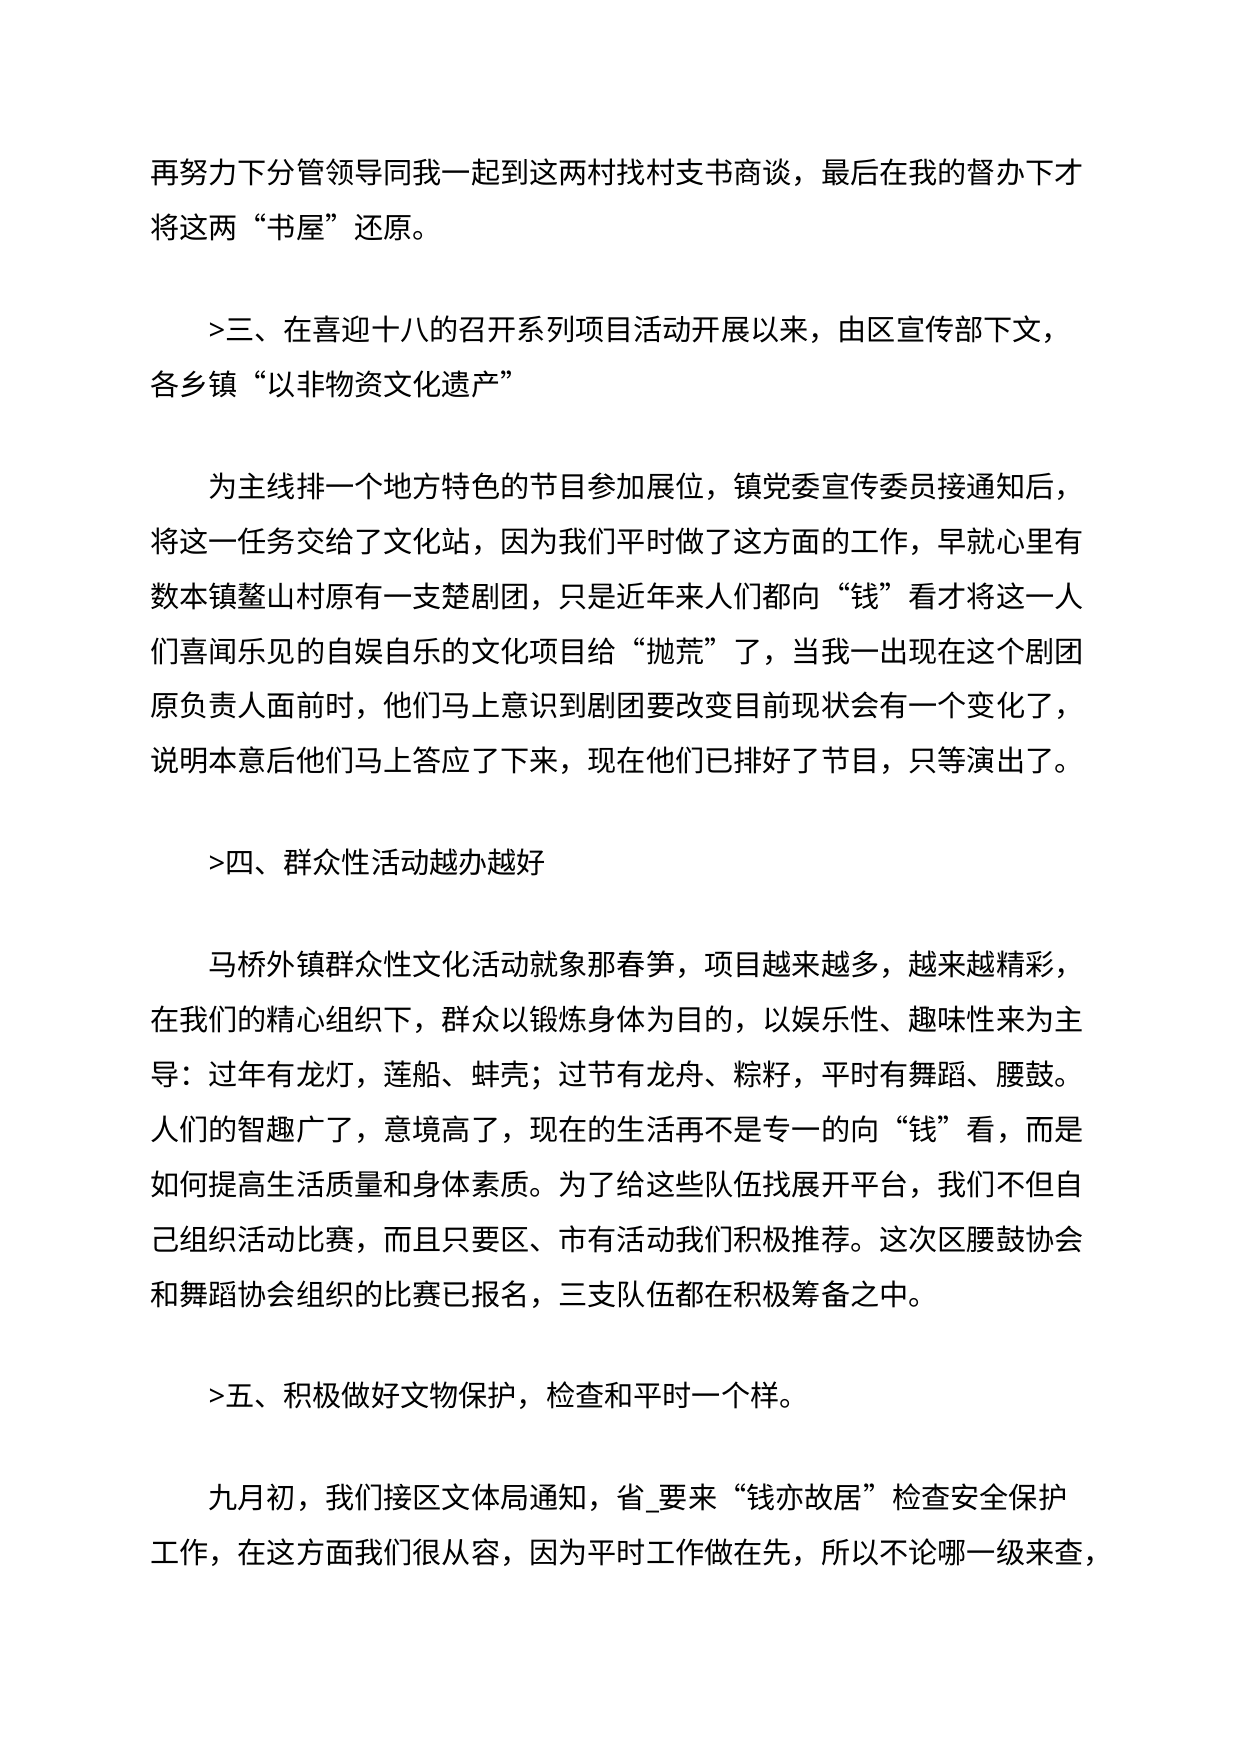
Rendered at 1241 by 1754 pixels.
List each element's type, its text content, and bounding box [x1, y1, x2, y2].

text >三、在喜迎十八的召开系列项目活动开展以来，由区宣传部下文，各乡镇“以非物资文化遗产” [150, 307, 1090, 404]
text >四、群众性活动越办越好 [150, 840, 1090, 882]
text 为主线排一个地方特色的节目参加展位，镇党委宣传委员接通知后，将这一任务交给了文化站，因为我们平时做了这方面的工作，早就心里有数本镇鳌山村原有一支楚剧团，只是近年来人们都向“钱”看才将这一人们喜闻乐见的自娱自乐的文化项目给“抛荒”了，当我一出现在这个剧团原负责人面前时，他们马上意识到剧团要改变目前现状会有一个变化了，说明本意后他们马上答应了下来，现在他们已排好了节目，只等演出了。 [150, 463, 1090, 780]
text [150, 150, 1090, 247]
text >五、积极做好文物保护，检查和平时一个样。 [150, 1373, 1090, 1415]
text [150, 1475, 1090, 1572]
text 马桥外镇群众性文化活动就象那春笋，项目越来越多，越来越精彩，在我们的精心组织下，群众以锻炼身体为目的，以娱乐性、趣味性来为主导：过年有龙灯，莲船、蚌壳；过节有龙舟、粽籽，平时有舞蹈、腰鼓。人们的智趣广了，意境高了，现在的生活再不是专一的向“钱”看，而是如何提高生活质量和身体素质。为了给这些队伍找展开平台，我们不但自己组织活动比赛，而且只要区、市有活动我们积极推荐。这次区腰鼓协会和舞蹈协会组织的比赛已报名，三支队伍都在积极筹备之中。 [150, 942, 1090, 1313]
